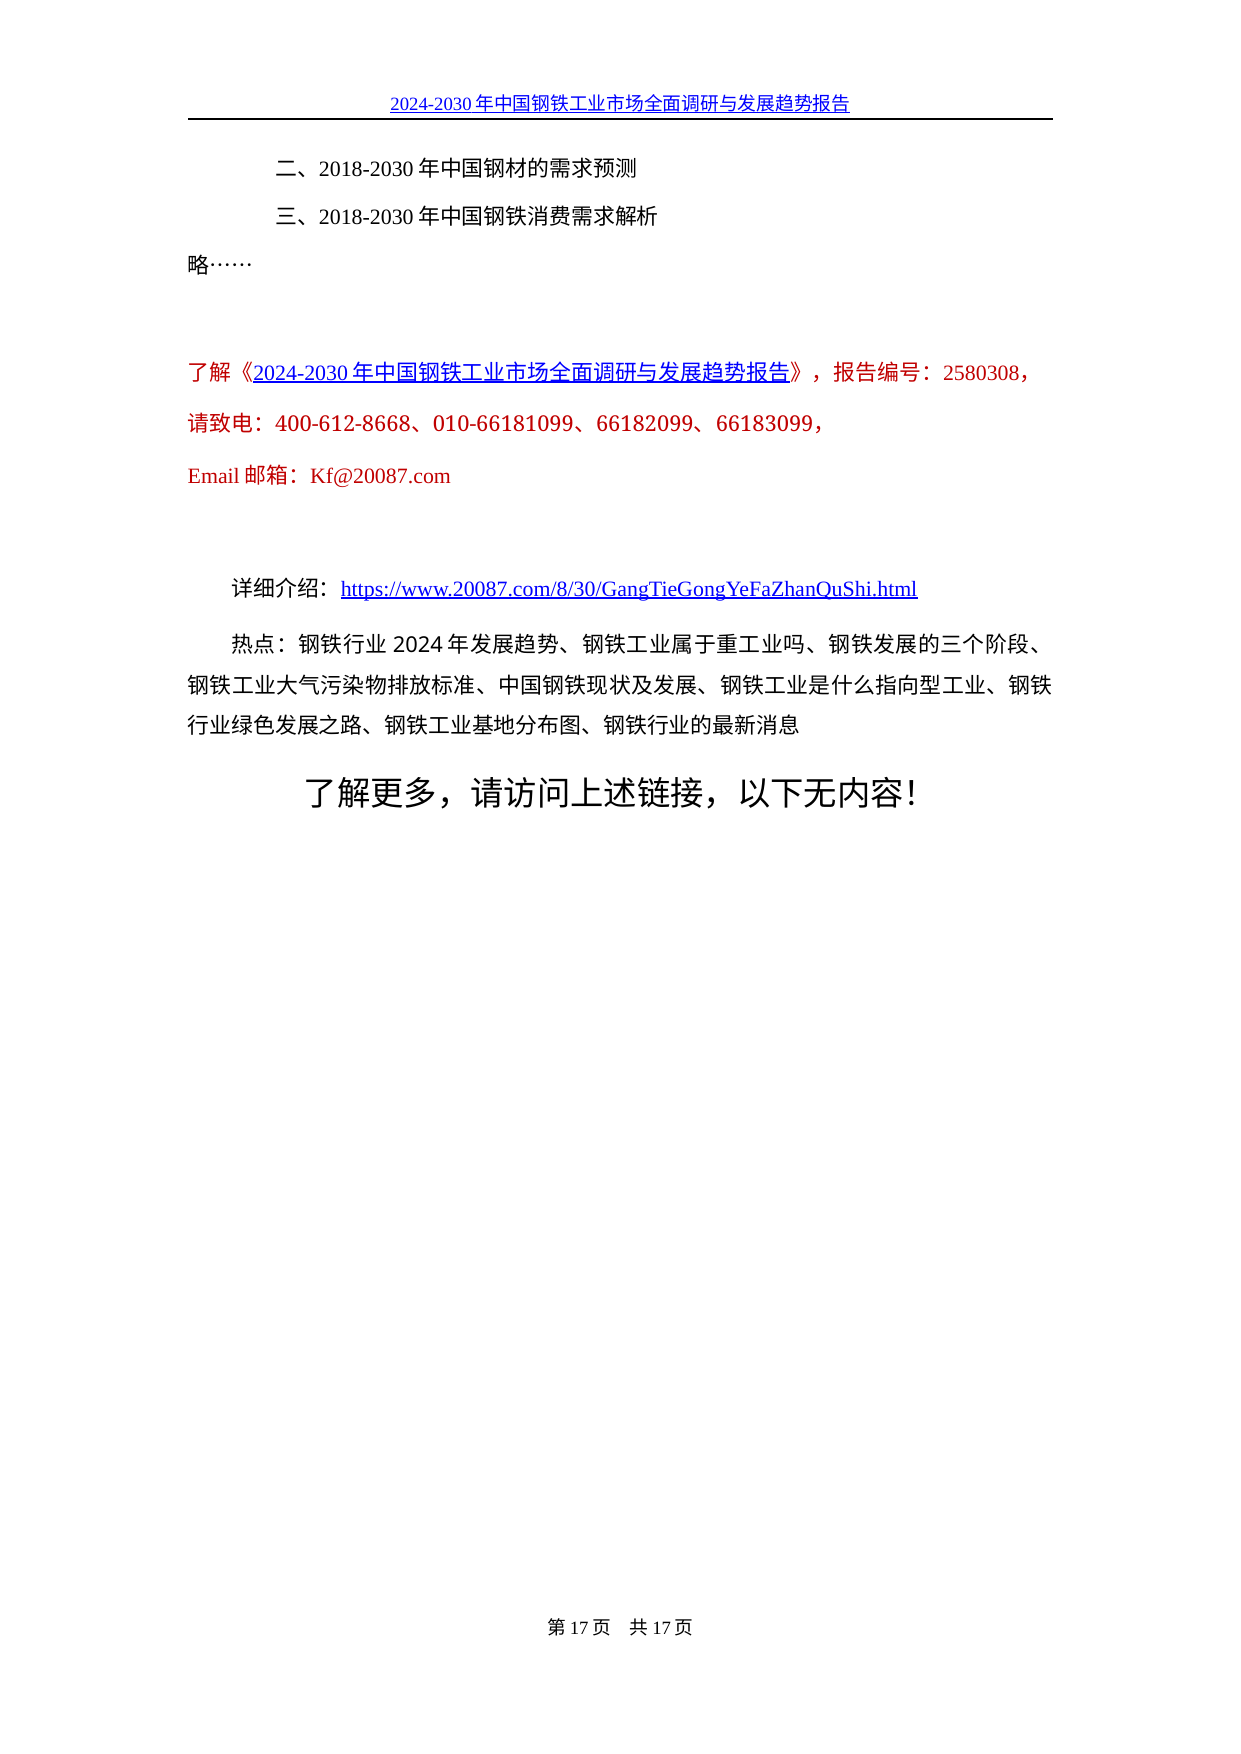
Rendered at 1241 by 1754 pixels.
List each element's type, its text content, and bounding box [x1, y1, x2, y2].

text 热点：钢铁行业2024年发展趋势、钢铁工业属于重工业吗、钢铁发展的三个阶段、钢铁工业大气污染物排放标准、中国钢铁现状及发展、钢铁工业是什么指向型工业、钢铁行业绿色发展之路、钢铁工业基地分布图、钢铁行业的最新消息 [187, 627, 1053, 741]
text 详细介绍：https://www.20087.com/8/30/GangTieGongYeFaZhanQuShi.html [187, 570, 1053, 603]
title 了解更多，请访问上述链接，以下无内容！ [187, 758, 1053, 823]
text 请致电：400-612-8668、010-66181099、66182099、66183099， [187, 406, 1053, 438]
text Email邮箱：Kf@20087.com [187, 457, 1053, 490]
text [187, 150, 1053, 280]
text 了解《2024-2030年中国钢铁工业市场全面调研与发展趋势报告》，报告编号：2580308， [187, 354, 1053, 387]
